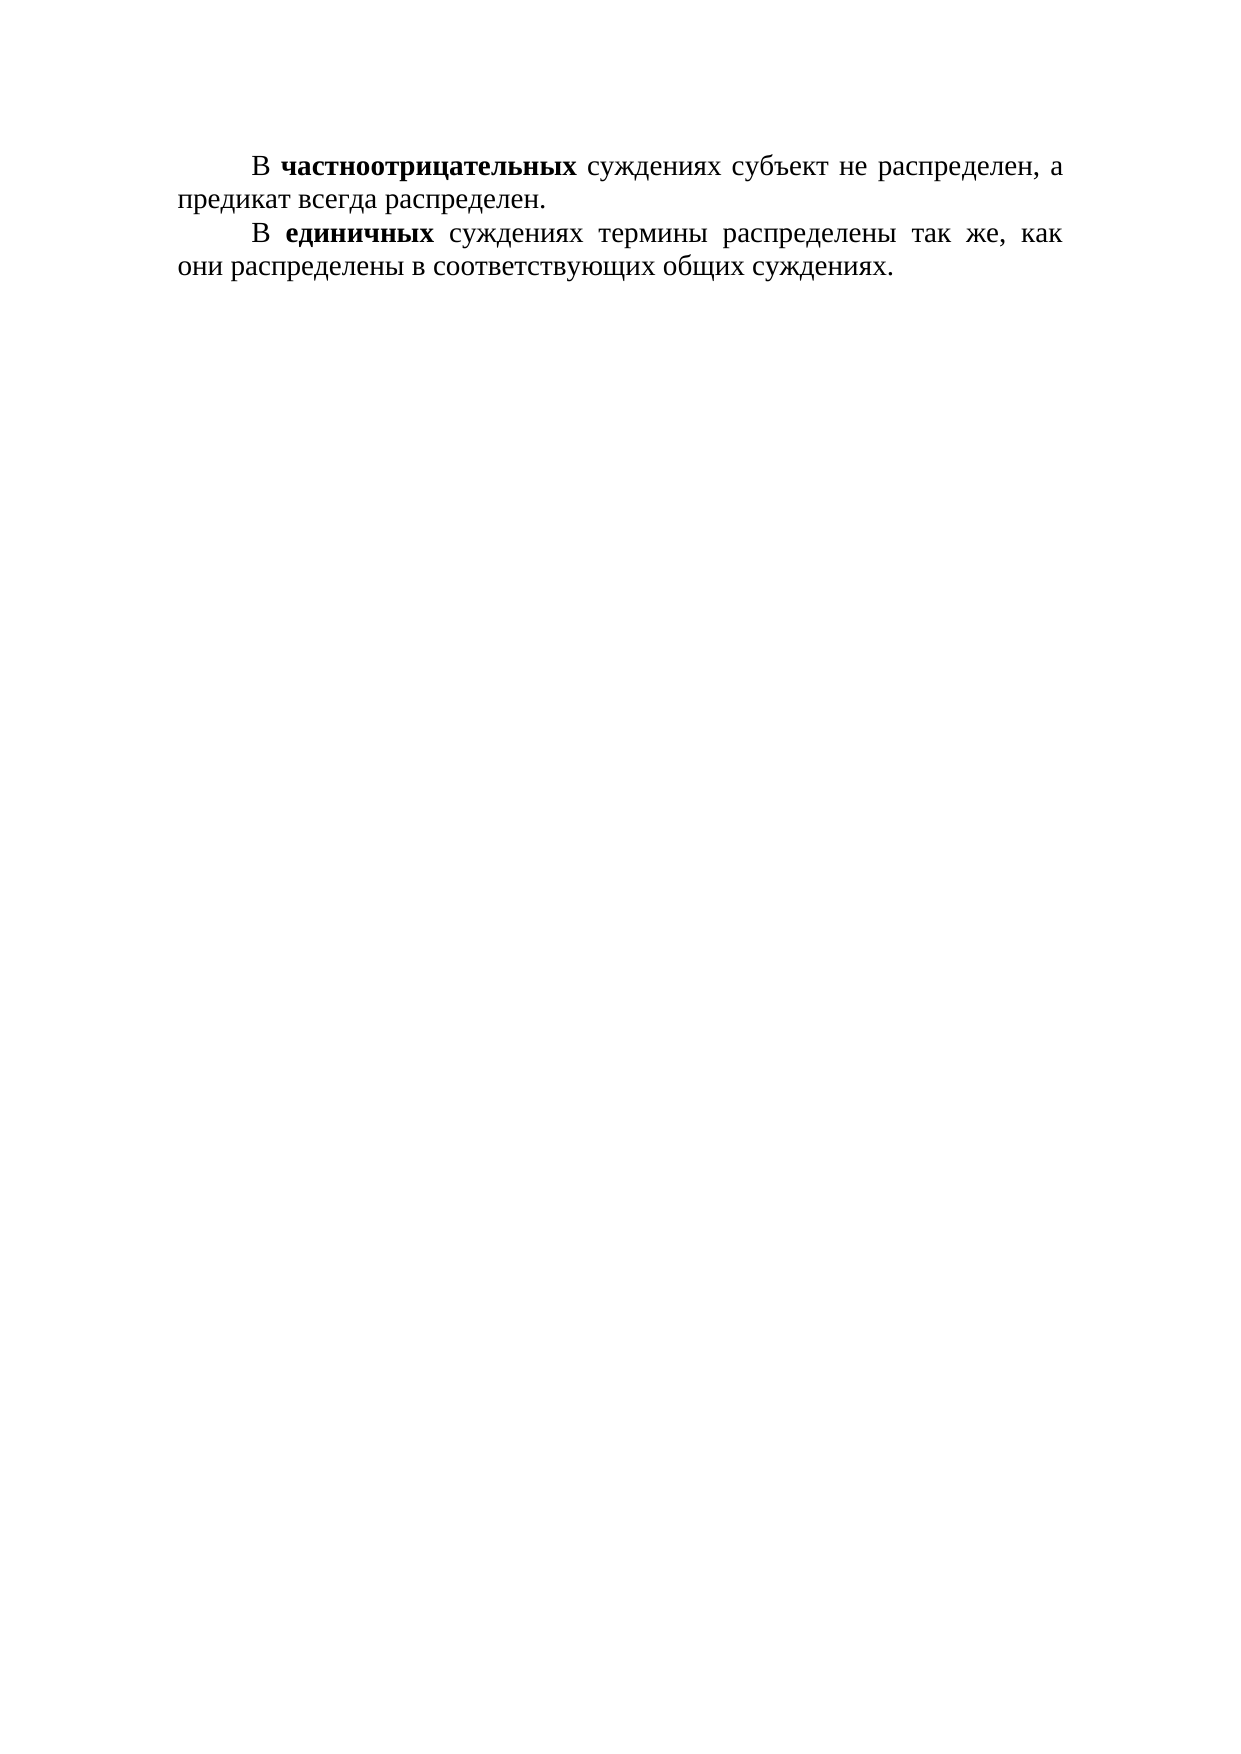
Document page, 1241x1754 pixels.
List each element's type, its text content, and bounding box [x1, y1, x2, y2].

text В частноотрицательных суждениях субъект не распределен, а предикат всегда распределен. [177, 148, 1063, 215]
text В единичных суждениях термины распределены так же, как они распределены в соответствующих общих суждениях. [177, 215, 1063, 282]
